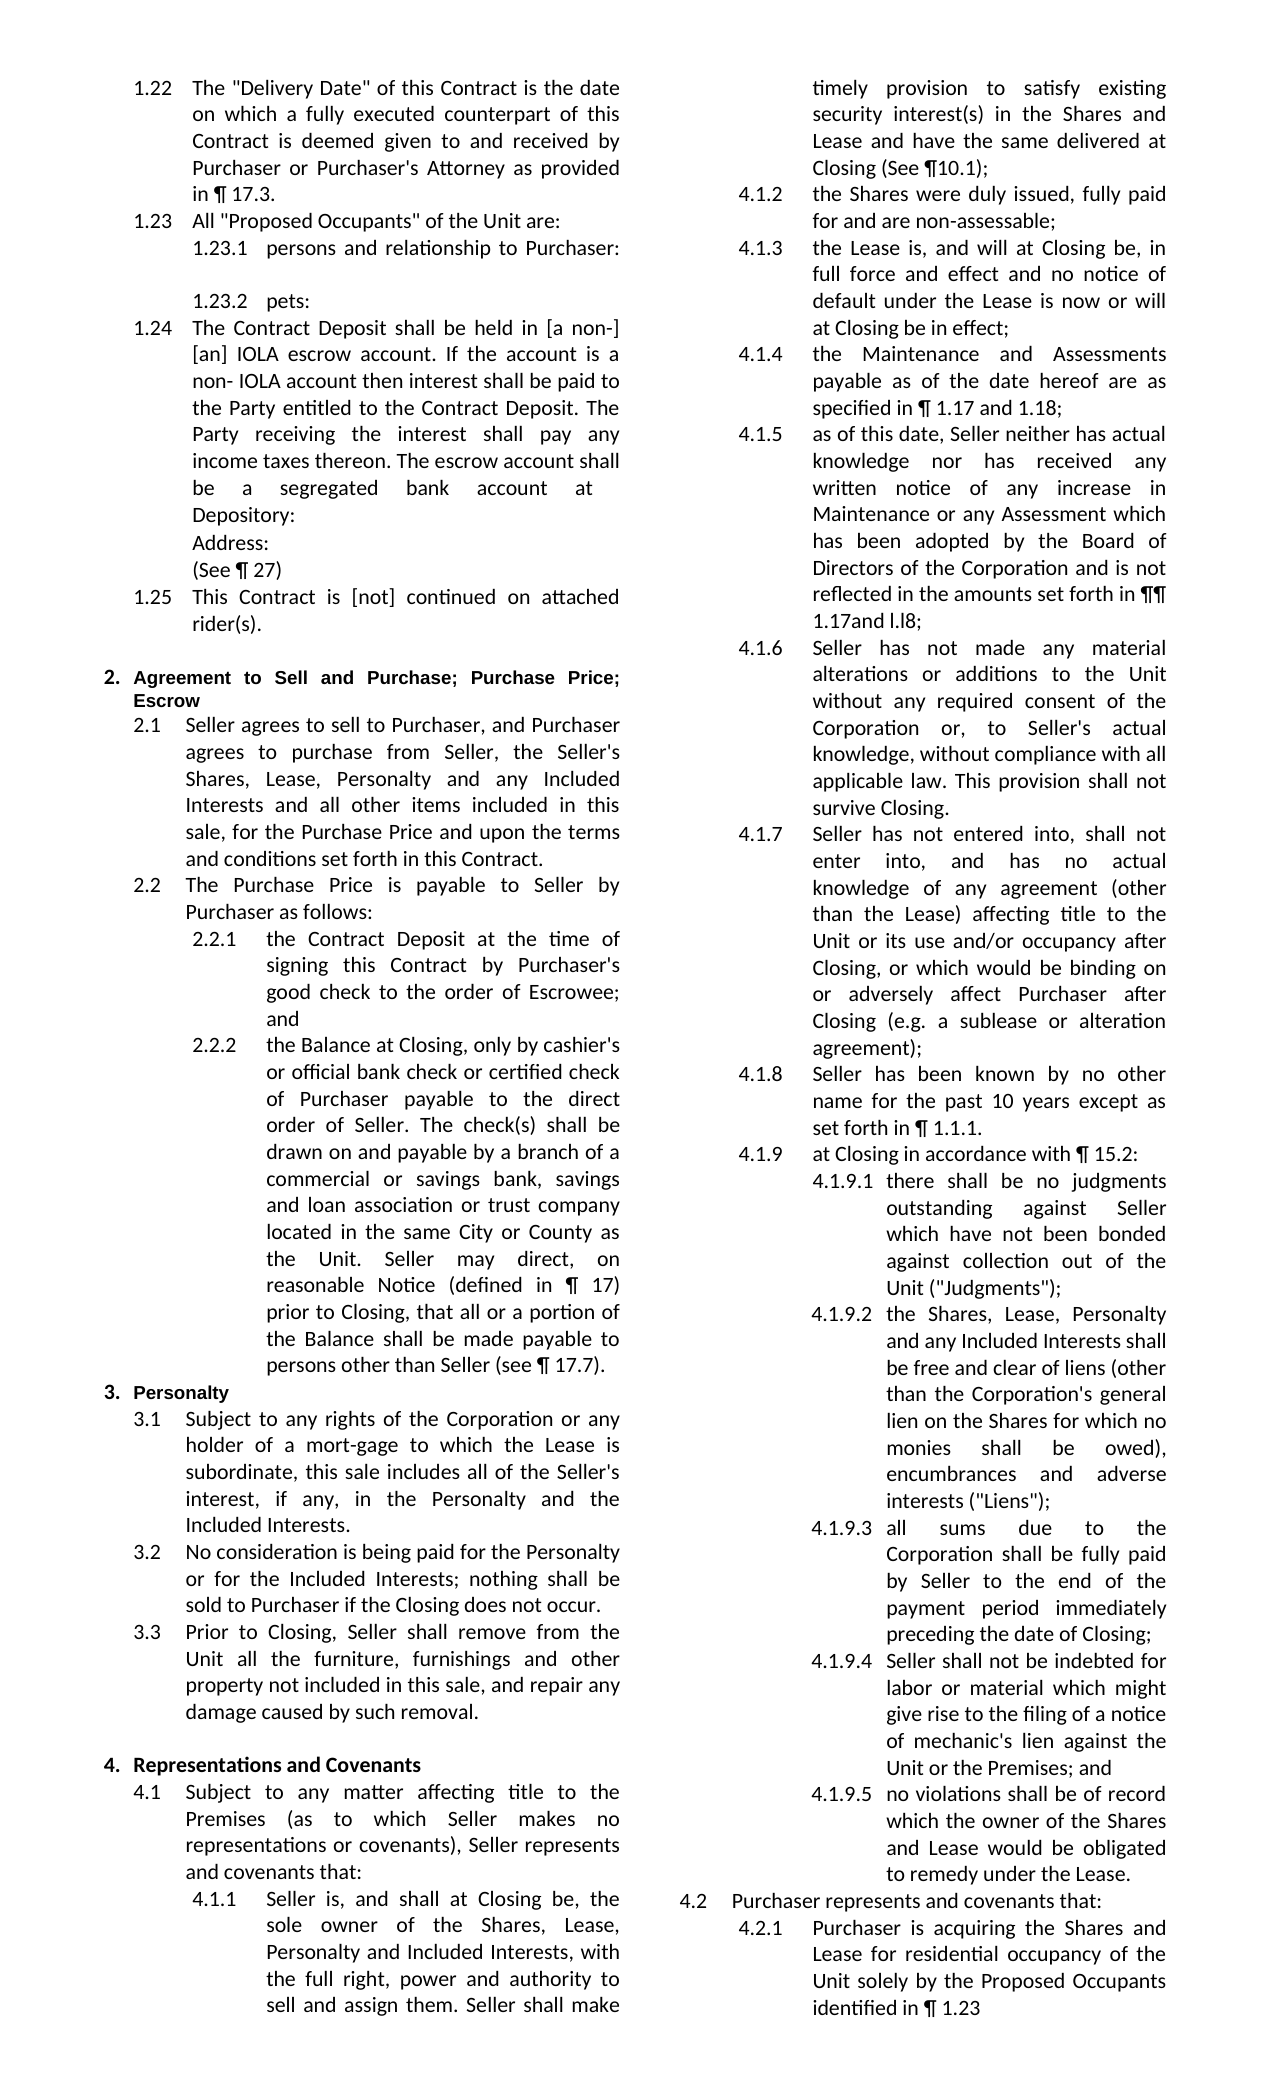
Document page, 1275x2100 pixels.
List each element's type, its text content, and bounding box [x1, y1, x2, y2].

list the Balance at Closing, only by cashier's or official bank check or certified check of Purchaser payable to the direct order of Seller. The check(s) shall be drawn on and payable by a branch of a commercial or savings bank, savings and loan association or trust company located in the same City or County as the Unit. Seller may direct, on reasonable Notice (defined in ¶ 17) prior to Closing, that all or a portion of the Balance shall be made payable to persons other than Seller (see ¶ 17.7). [192, 1031, 620, 1378]
list the Contract Deposit at the time of signing this Contract by Purchaser's good check to the order of Escrowee; and [192, 925, 620, 1031]
list Seller has been known by no other name for the past 10 years except as set forth in ¶ 1.1.1. [738, 1061, 1167, 1141]
list pets: [192, 287, 620, 314]
list Representations and Covenants [103, 1751, 620, 1778]
list The Purchase Price is payable to Seller by Purchaser as follows: [133, 871, 620, 925]
list Agreement to Sell and Purchase; Purchase Price; Escrow [103, 663, 620, 711]
list Seller has not made any material alterations or additions to the Unit without any required consent of the Corporation or, to Seller's actual knowledge, without compliance with all applicable law. This provision shall not survive Closing. [738, 634, 1167, 821]
list Subject to any rights of the Corporation or any holder of a mort-gage to which the Lease is subordinate, this sale includes all of the Seller's interest, if any, in the Personalty and the Included Interests. [133, 1405, 620, 1538]
list Seller has not entered into, shall not enter into, and has no actual knowledge of any agreement (other than the Lease) affecting title to the Unit or its use and/or occupancy after Closing, or which would be binding on or adversely affect Purchaser after Closing (e.g. a sublease or alteration agreement); [738, 821, 1167, 1061]
list The "Delivery Date" of this Contract is the date on which a fully executed counterpart of this Contract is deemed given to and received by Purchaser or Purchaser's Attorney as provided in ¶ 17.3. [133, 74, 620, 207]
list the Lease is, and will at Closing be, in full force and effect and no notice of default under the Lease is now or will at Closing be in effect; [738, 234, 1167, 341]
list Subject to any matter affecting title to the Premises (as to which Seller makes no representations or covenants), Seller represents and covenants that: [133, 1778, 620, 1885]
list persons and relationship to Purchaser: [192, 234, 620, 287]
list Seller shall not be indebted for labor or material which might give rise to the filing of a notice of mechanic's lien against the Unit or the Premises; and [811, 1647, 1167, 1781]
list there shall be no judgments outstanding against Seller which have not been bonded against collection out of the Unit ("Judgments"); [812, 1167, 1167, 1301]
list all sums due to the Corporation shall be fully paid by Seller to the end of the payment period immediately preceding the date of Closing; [811, 1514, 1167, 1647]
list The Contract Deposit shall be held in [a non-] [an] IOLA escrow account. If the account is a non- IOLA account then interest shall be paid to the Party entitled to the Contract Deposit. The Party receiving the interest shall pay any income taxes thereon. The escrow account shall be a segregated bank account at Depository: Address: (See ¶ 27) [133, 314, 620, 583]
list Seller is, and shall at Closing be, the sole owner of the Shares, Lease, Personalty and Included Interests, with the full right, power and authority to sell and assign them. Seller shall make timely provision to satisfy existing security interest(s) in the Shares and Lease and have the same delivered at Closing (See ¶10.1); [192, 1885, 620, 2018]
list This Contract is [not] continued on attached rider(s). [133, 583, 620, 637]
list the Shares, Lease, Personalty and any Included Interests shall be free and clear of liens (other than the Corporation's general lien on the Shares for which no monies shall be owed), encumbrances and adverse interests ("Liens"); [811, 1301, 1167, 1514]
list the Maintenance and Assessments payable as of the date hereof are as specified in ¶ 1.17 and 1.18; [738, 341, 1167, 421]
list Purchaser represents and covenants that: [679, 1887, 1167, 1914]
list Seller is, and shall at Closing be, the sole owner of the Shares, Lease, Personalty and Included Interests, with the full right, power and authority to sell and assign them. Seller shall make timely provision to satisfy existing security interest(s) in the Shares and Lease and have the same delivered at Closing (See ¶10.1); [738, 74, 1167, 181]
list the Shares were duly issued, fully paid for and are non-assessable; [738, 181, 1167, 234]
list Prior to Closing, Seller shall remove from the Unit all the furniture, furnishings and other property not included in this sale, and repair any damage caused by such removal. [133, 1618, 620, 1725]
list as of this date, Seller neither has actual knowledge nor has received any written notice of any increase in Maintenance or any Assessment which has been adopted by the Board of Directors of the Corporation and is not reflected in the amounts set forth in ¶¶ 1.17and l.l8; [738, 421, 1167, 634]
list No consideration is being paid for the Personalty or for the Included Interests; nothing shall be sold to Purchaser if the Closing does not occur. [133, 1538, 620, 1618]
list no violations shall be of record which the owner of the Shares and Lease would be obligated to remedy under the Lease. [811, 1781, 1167, 1887]
list Personalty [103, 1378, 620, 1405]
list Purchaser is acquiring the Shares and Lease for residential occupancy of the Unit solely by the Proposed Occupants identified in ¶ 1.23 [738, 1914, 1167, 2021]
list All "Proposed Occupants" of the Unit are: [133, 207, 620, 234]
list Seller agrees to sell to Purchaser, and Purchaser agrees to purchase from Seller, the Seller's Shares, Lease, Personalty and any Included Interests and all other items included in this sale, for the Purchase Price and upon the terms and conditions set forth in this Contract. [133, 711, 620, 871]
list at Closing in accordance with ¶ 15.2: [738, 1141, 1167, 1167]
